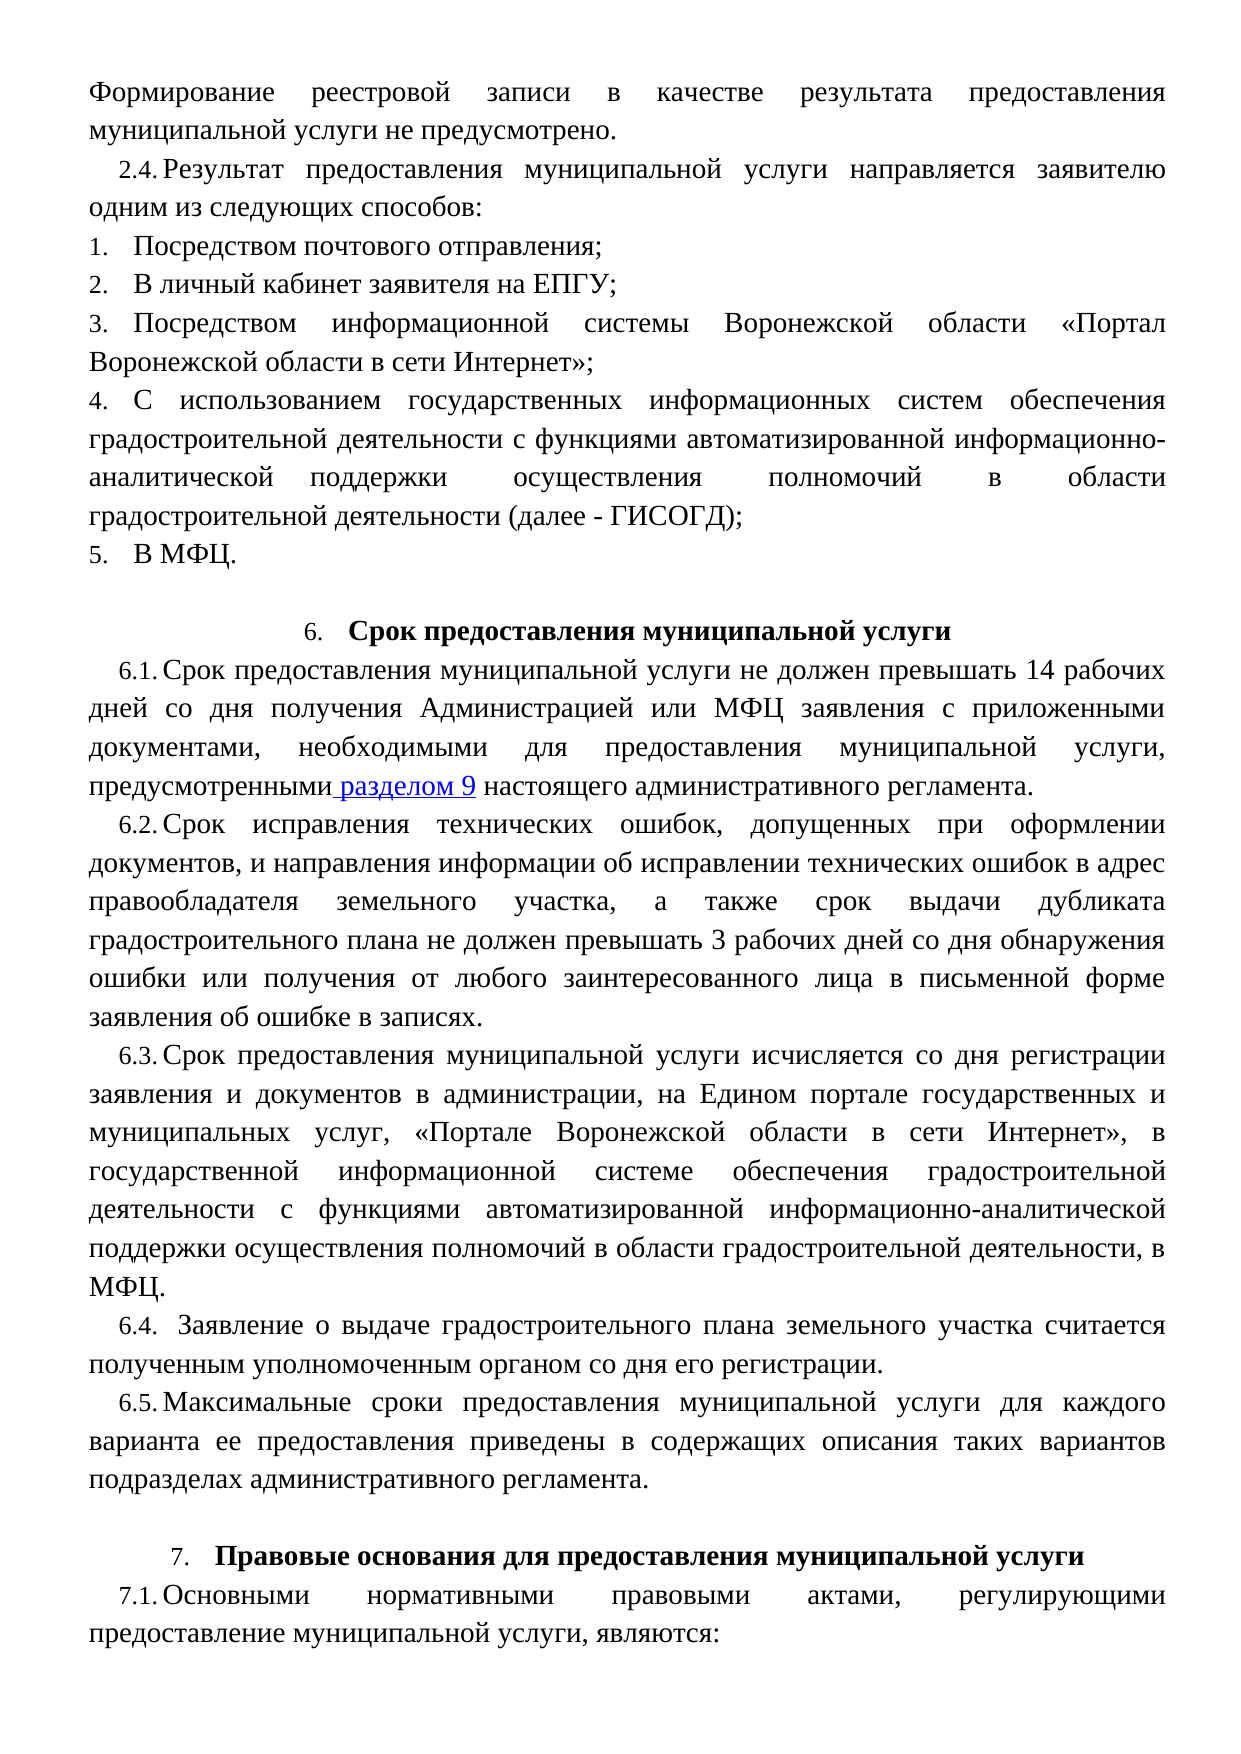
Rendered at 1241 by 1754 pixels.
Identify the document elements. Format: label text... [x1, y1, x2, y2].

list В МФЦ. [89, 536, 1167, 570]
list Срок предоставления муниципальной услуги не должен превышать 14 рабочих дней со дня получения Администрацией или МФЦ заявления с приложенными документами, необходимыми для предоставления муниципальной услуги, предусмотренными разделом 9 настоящего административного регламента. [89, 652, 1167, 801]
list Основными нормативными правовыми актами, регулирующими предоставление муниципальной услуги, являются: [89, 1577, 1167, 1649]
text Формирование реестровой записи в качестве результата предоставления муниципальной услуги не предусмотрено. [89, 74, 1167, 146]
list В личный кабинет заявителя на ЕПГУ; [89, 267, 1167, 300]
list Посредством информационной системы Воронежской области «Портал Воронежской области в сети Интернет»; [89, 305, 1167, 377]
list С использованием государственных информационных систем обеспечения градостроительной деятельности с функциями автоматизированной информационно-аналитической поддержки осуществления полномочий в области градостроительной деятельности (далее - ГИСОГД); [89, 382, 1167, 531]
list Заявление о выдаче градостроительного плана земельного участка считается полученным уполномоченным органом со дня его регистрации. [89, 1307, 1167, 1379]
list Правовые основания для предоставления муниципальной услуги [89, 1538, 1167, 1572]
list Срок исправления технических ошибок, допущенных при оформлении документов, и направления информации об исправлении технических ошибок в адрес правообладателя земельного участка, а также срок выдачи дубликата градостроительного плана не должен превышать 3 рабочих дней со дня обнаружения ошибки или получения от любого заинтересованного лица в письменной форме заявления об ошибке в записях. [89, 806, 1167, 1032]
list Срок предоставления муниципальной услуги исчисляется со дня регистрации заявления и документов в администрации, на Едином портале государственных и муниципальных услуг, «Портале Воронежской области в сети Интернет», в государственной информационной системе обеспечения градостроительной деятельности с функциями автоматизированной информационно-аналитической поддержки осуществления полномочий в области градостроительной деятельности, в МФЦ. [89, 1037, 1167, 1302]
list Максимальные сроки предоставления муниципальной услуги для каждого варианта ее предоставления приведены в содержащих описания таких вариантов подразделах административного регламента. [89, 1384, 1167, 1495]
list Срок предоставления муниципальной услуги [89, 613, 1167, 647]
list Результат предоставления муниципальной услуги направляется заявителю одним из следующих способов: [89, 151, 1167, 223]
list Посредством почтового отправления; [89, 228, 1167, 262]
